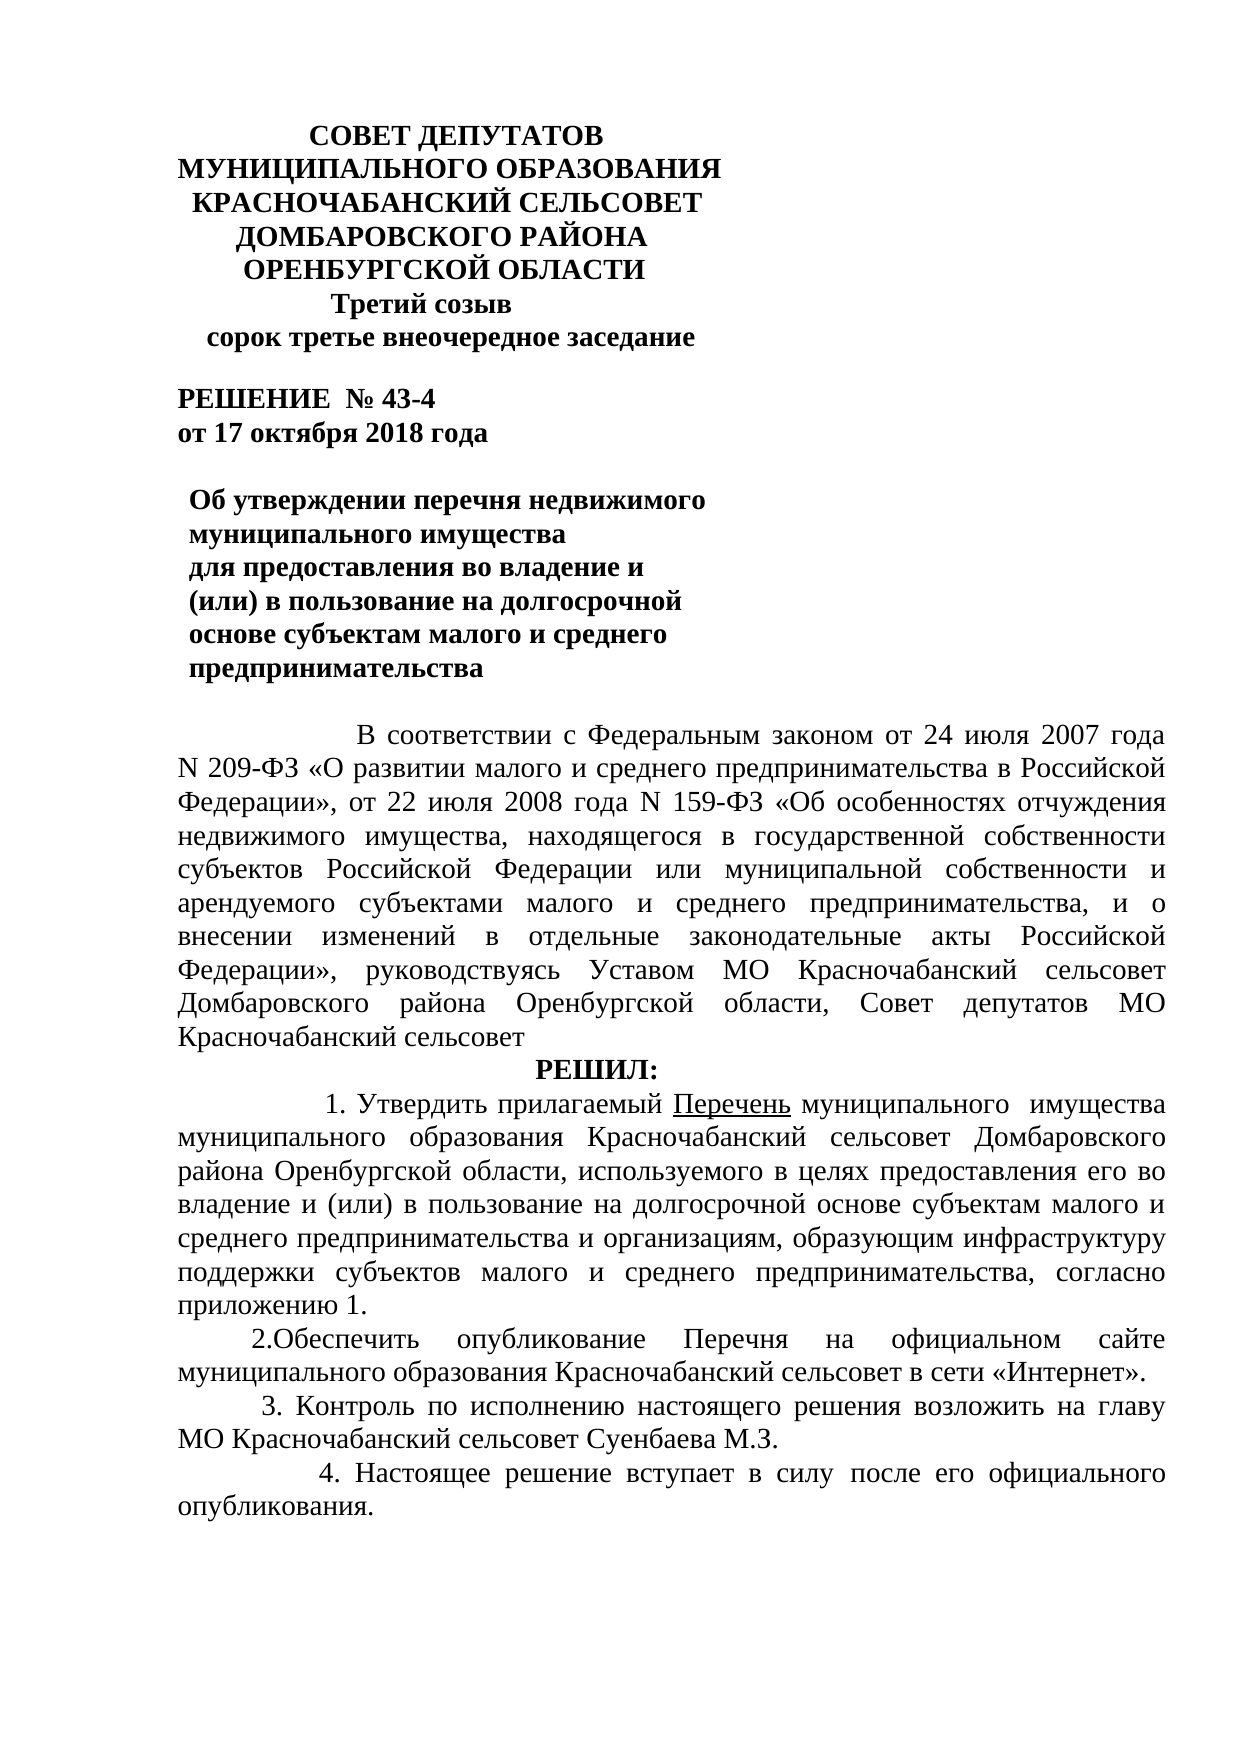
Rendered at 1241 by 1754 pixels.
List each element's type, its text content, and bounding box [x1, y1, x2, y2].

title 1. Утвердить прилагаемый Перечень муниципального имущества муниципального образования Красночабанский сельсовет Домбаровского района Оренбургской области, используемого в целях предоставления его во владение и (или) в пользование на долгосрочной основе субъектам малого и среднего предпринимательства и организациям, образующим инфраструктуру поддержки субъектов малого и среднего предпринимательства, согласно приложению 1. [177, 1086, 1167, 1321]
text МУНИЦИПАЛЬНОГО ОБРАЗОВАНИЯ [177, 152, 1167, 185]
text КРАСНОЧАБАНСКИЙ СЕЛЬСОВЕТ [177, 185, 1167, 219]
text 4. Настоящее решение вступает в силу после его официального опубликования. [177, 1455, 1167, 1522]
text РЕШИЛ: [177, 1052, 1167, 1086]
table_header Об утверждении перечня недвижимого муниципального имущества для предоставления во владение и (или) в пользование на долгосрочной основе субъектам малого и среднего предпринимательства [177, 449, 1199, 717]
text 2.Обеспечить опубликование Перечня на официальном сайте муниципального образования Красночабанский сельсовет в сети «Интернет». [177, 1321, 1167, 1388]
text В соответствии с Федеральным законом от 24 июля 2007 года N 209-ФЗ «О развитии малого и среднего предпринимательства в Российской Федерации», от 22 июля 2008 года N 159-ФЗ «Об особенностях отчуждения недвижимого имущества, находящегося в государственной собственности субъектов Российской Федерации или муниципальной собственности и арендуемого субъектами малого и среднего предпринимательства, и о внесении изменений в отдельные законодательные акты Российской Федерации», руководствуясь Уставом МО Красночабанский сельсовет Домбаровского района Оренбургской области, Совет депутатов МО Красночабанский сельсовет [177, 717, 1167, 1052]
text от 17 октября [177, 415, 1167, 449]
text 3. Контроль по исполнению настоящего решения возложить на главу МО Красночабанский сельсовет Суенбаева М.З. [177, 1388, 1167, 1455]
text сорок третье внеочередное заседание [177, 319, 1167, 353]
text ДОМБАРОВСКОГО РАЙОНА [177, 219, 1167, 252]
text Третий созыв [177, 286, 1167, 319]
text ОРЕНБУРГСКОЙ ОБЛАСТИ [177, 252, 1167, 286]
text РЕШЕНИЕ № 43-4 [177, 382, 1167, 415]
text СОВЕТ ДЕПУТАТОВ [177, 118, 1167, 152]
